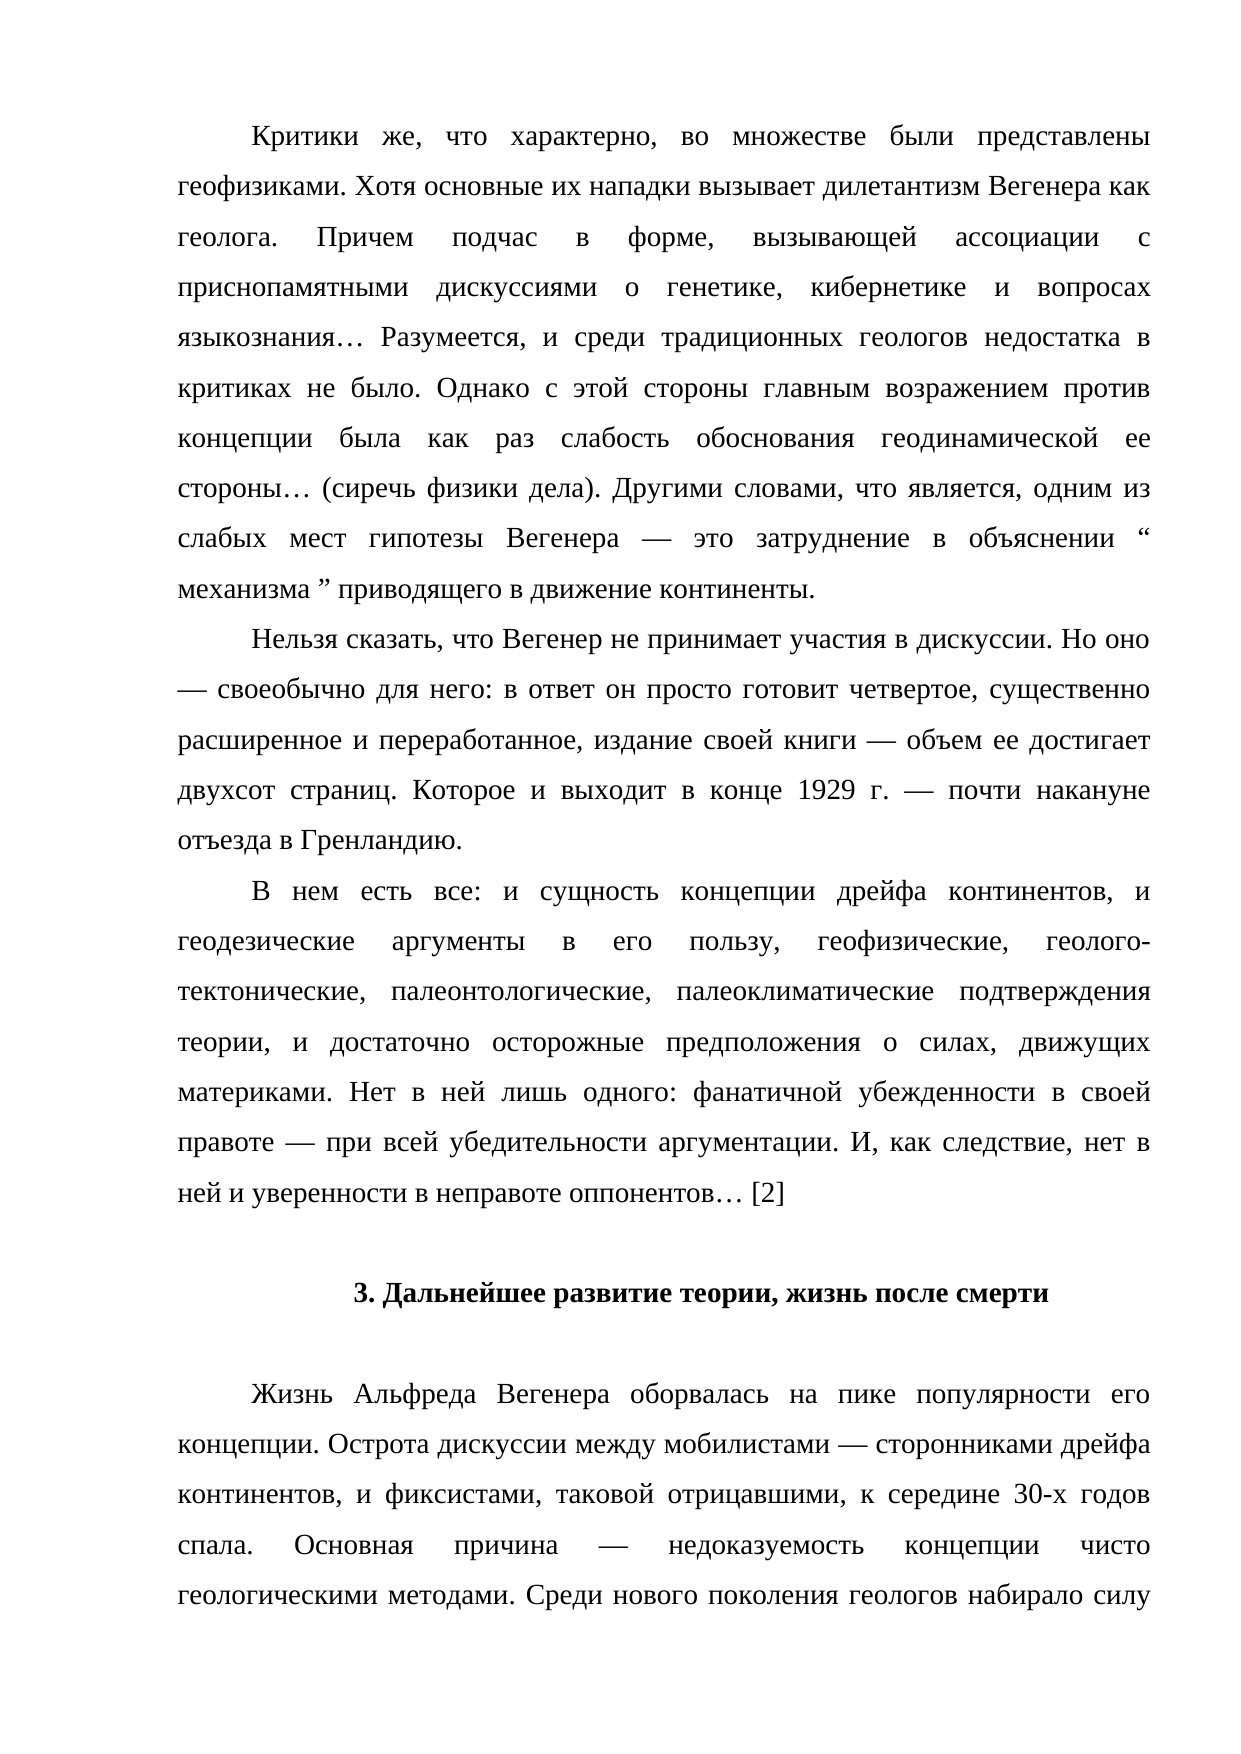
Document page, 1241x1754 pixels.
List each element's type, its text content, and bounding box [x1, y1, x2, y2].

text Критики же, что характерно, во множестве были представлены геофизиками. Хотя основные их нападки вызывает дилетантизм Вегенера как геолога. Причем подчас в форме, вызывающей ассоциации с приснопамятными дискуссиями о генетике, кибернетике и вопросах языкознания… Разумеется, и среди традиционных геологов недостатка в критиках не было. Однако с этой стороны главным возражением против концепции была как раз слабость обоснования геодинамической ее стороны… (сиречь физики дела). Другими словами, что является, одним из слабых мест гипотезы Вегенера — это затруднение в объяснении “ механизма ” приводящего в движение континенты. [177, 118, 1152, 604]
text В нем есть все: и сущность концепции дрейфа континентов, и геодезические аргументы в его пользу, геофизические, геолого-тектонические, палеонтологические, палеоклиматические подтверждения теории, и достаточно осторожные предположения о силах, движущих материками. Нет в ней лишь одного: фанатичной убежденности в своей правоте — при всей убедительности аргументации. И, как следствие, нет в ней и уверенности в неправоте оппонентов… [2] [177, 873, 1152, 1208]
subtitle 3. Дальнейшее развитие теории, жизнь после смерти [177, 1275, 1152, 1309]
text Нельзя сказать, что Вегенер не принимает участия в дискуссии. Но оно — своеобычно для него: в ответ он просто готовит четвертое, существенно расширенное и переработанное, издание своей книги — объем ее достигает двухсот страниц. Которое и выходит в конце 1929 г. — почти накануне отъезда в Гренландию. [177, 621, 1152, 856]
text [177, 1376, 1152, 1611]
